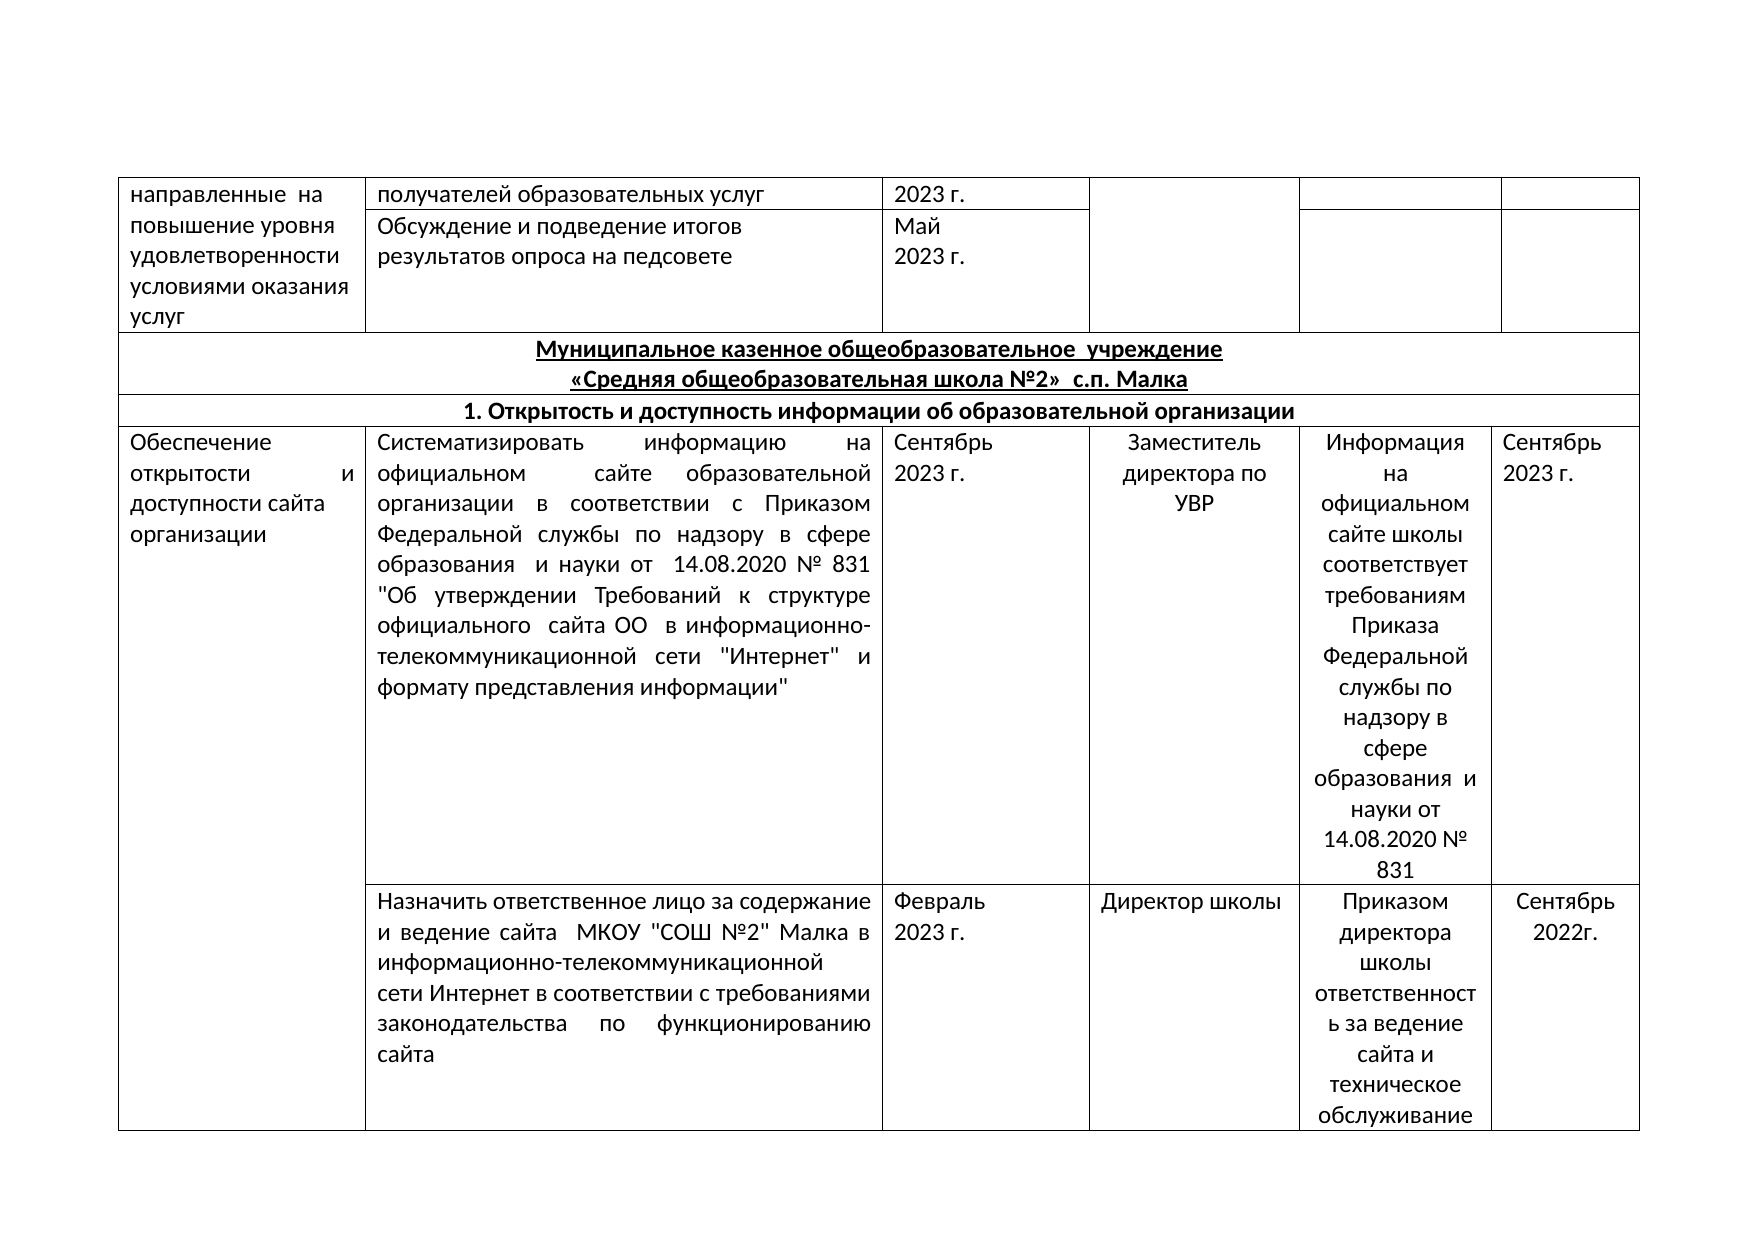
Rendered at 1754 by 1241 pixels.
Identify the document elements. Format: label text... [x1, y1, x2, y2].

table_cell Февраль 2023 г. [883, 885, 1089, 1129]
table_cell Директор школы [1090, 885, 1299, 1129]
table_cell Обсуждение и подведение итогов результатов опроса на педсовете [366, 210, 882, 332]
table_cell Заместитель директора по УВР [1090, 427, 1299, 884]
table_cell Сентябрь 2023 г. [883, 427, 1089, 884]
table_cell Май 2023 г. [883, 210, 1089, 332]
table_cell [1502, 178, 1639, 209]
table_cell [1300, 210, 1501, 332]
table_cell Сентябрь 2023 г. [1492, 427, 1639, 884]
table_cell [1300, 885, 1491, 1129]
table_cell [366, 885, 882, 1129]
table_cell Систематизировать информацию на официальном сайте образовательной организации в соответствии с Приказом Федеральной службы по надзору в сфере образования и науки от 14.08.2020 № 831 "Об утверждении Требований к структуре официального сайта ОО в информационно- телекоммуникационной сети "Интернет" и формату представления информации" [366, 427, 882, 884]
table_cell Сентябрь 2022г. [1492, 885, 1639, 1129]
table_cell Информация на официальном сайте школы соответствует требованиям Приказа Федеральной службы по надзору в сфере образования и науки от 14.08.2020 № 831 [1300, 427, 1491, 884]
table_cell [1502, 210, 1639, 332]
table_cell 1. Открытость и доступность информации об образовательной организации [119, 395, 1639, 426]
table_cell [119, 178, 365, 332]
table_cell Обеспечение открытости и доступности сайта организации [119, 427, 365, 1129]
table_cell Муниципальное казенное общеобразовательное учреждение «Средняя общеобразовательная школа №2» с.п. Малка [119, 333, 1639, 394]
table_cell [1090, 178, 1299, 332]
table_cell [1300, 178, 1501, 209]
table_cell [366, 178, 882, 209]
table_cell Октябрь 2023 г. [883, 178, 1089, 209]
